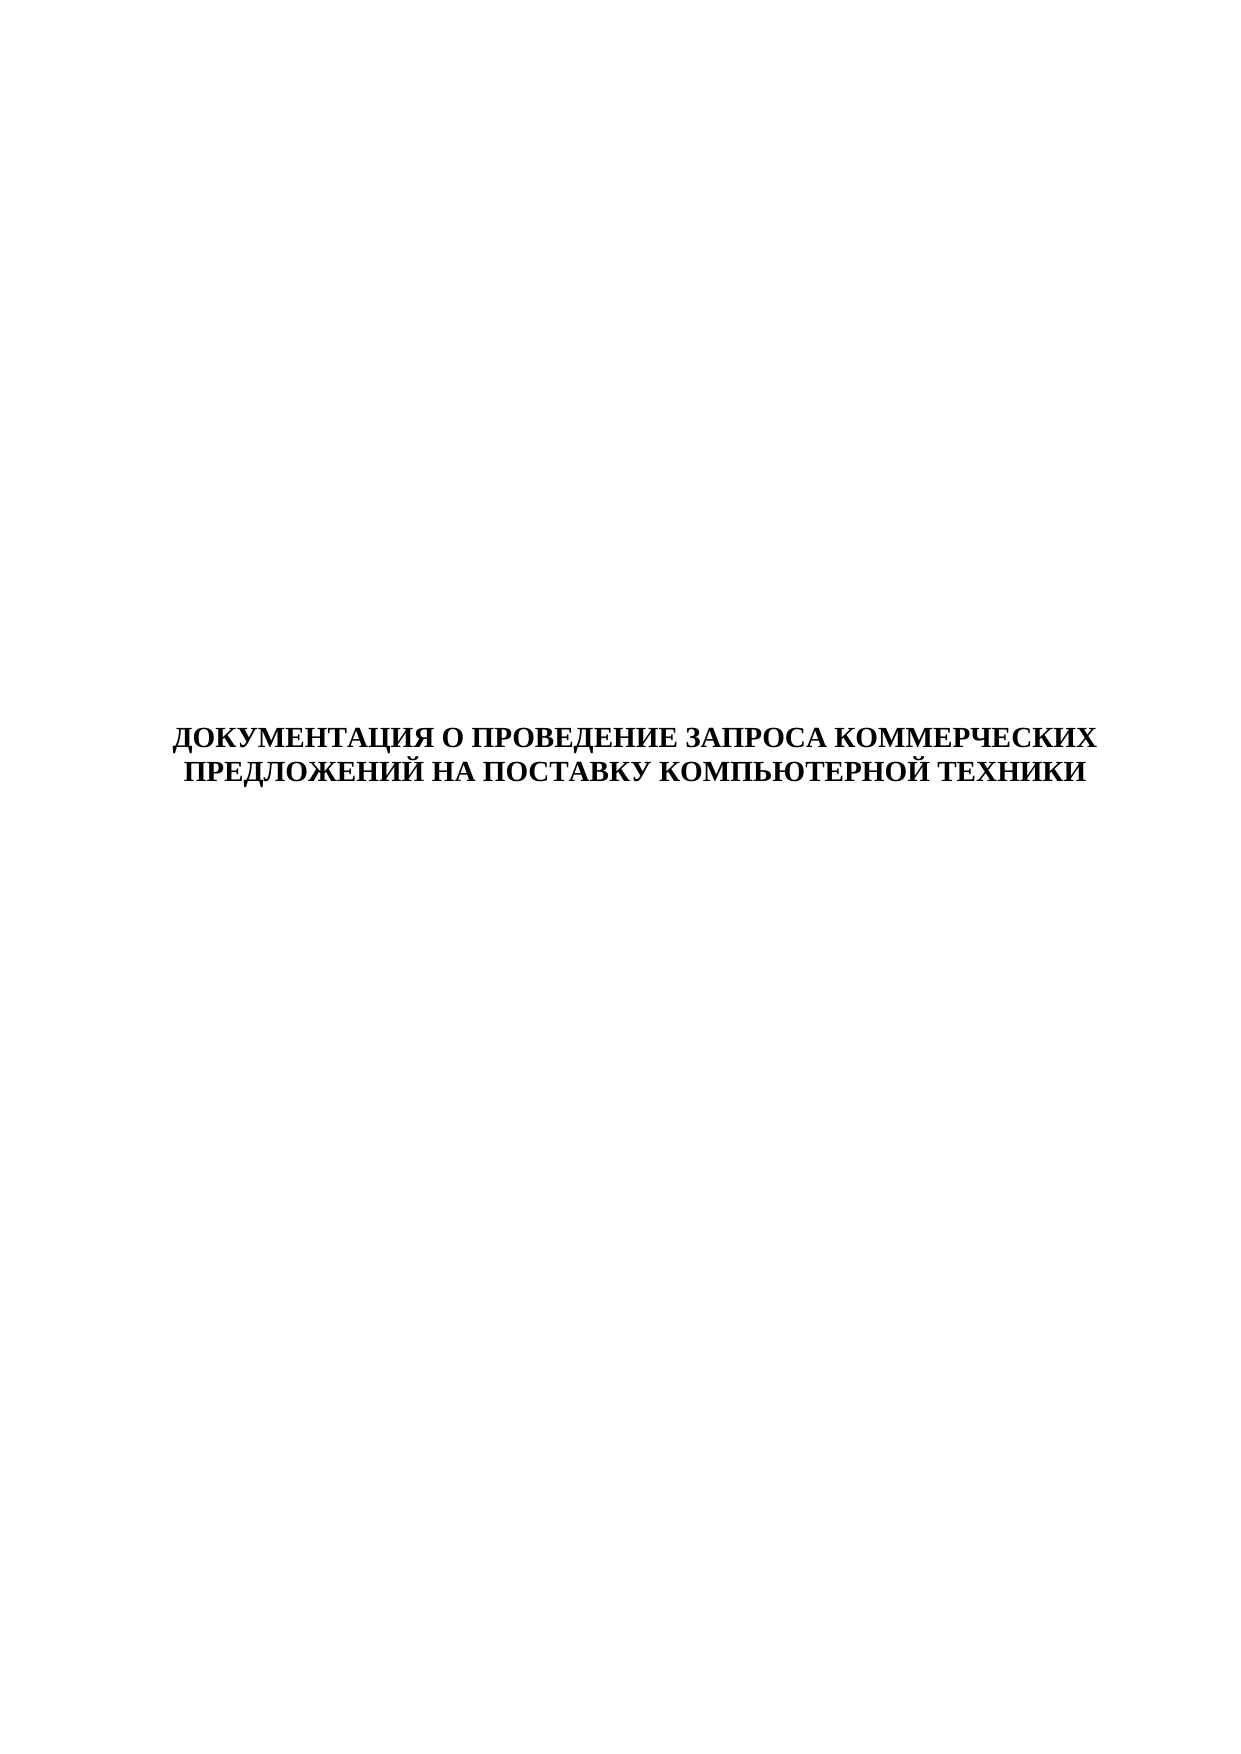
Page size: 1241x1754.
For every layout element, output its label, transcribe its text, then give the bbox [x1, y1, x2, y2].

text ДОКУМЕНТАЦИЯ О ПРОВЕДЕНИЕ ЗАПРОСА КОММЕРЧЕСКИХ ПРЕДЛОЖЕНИЙ НА ПОСТАВКУ КОМПЬЮТЕРНОЙ ТЕХНИКИ [89, 721, 1181, 788]
